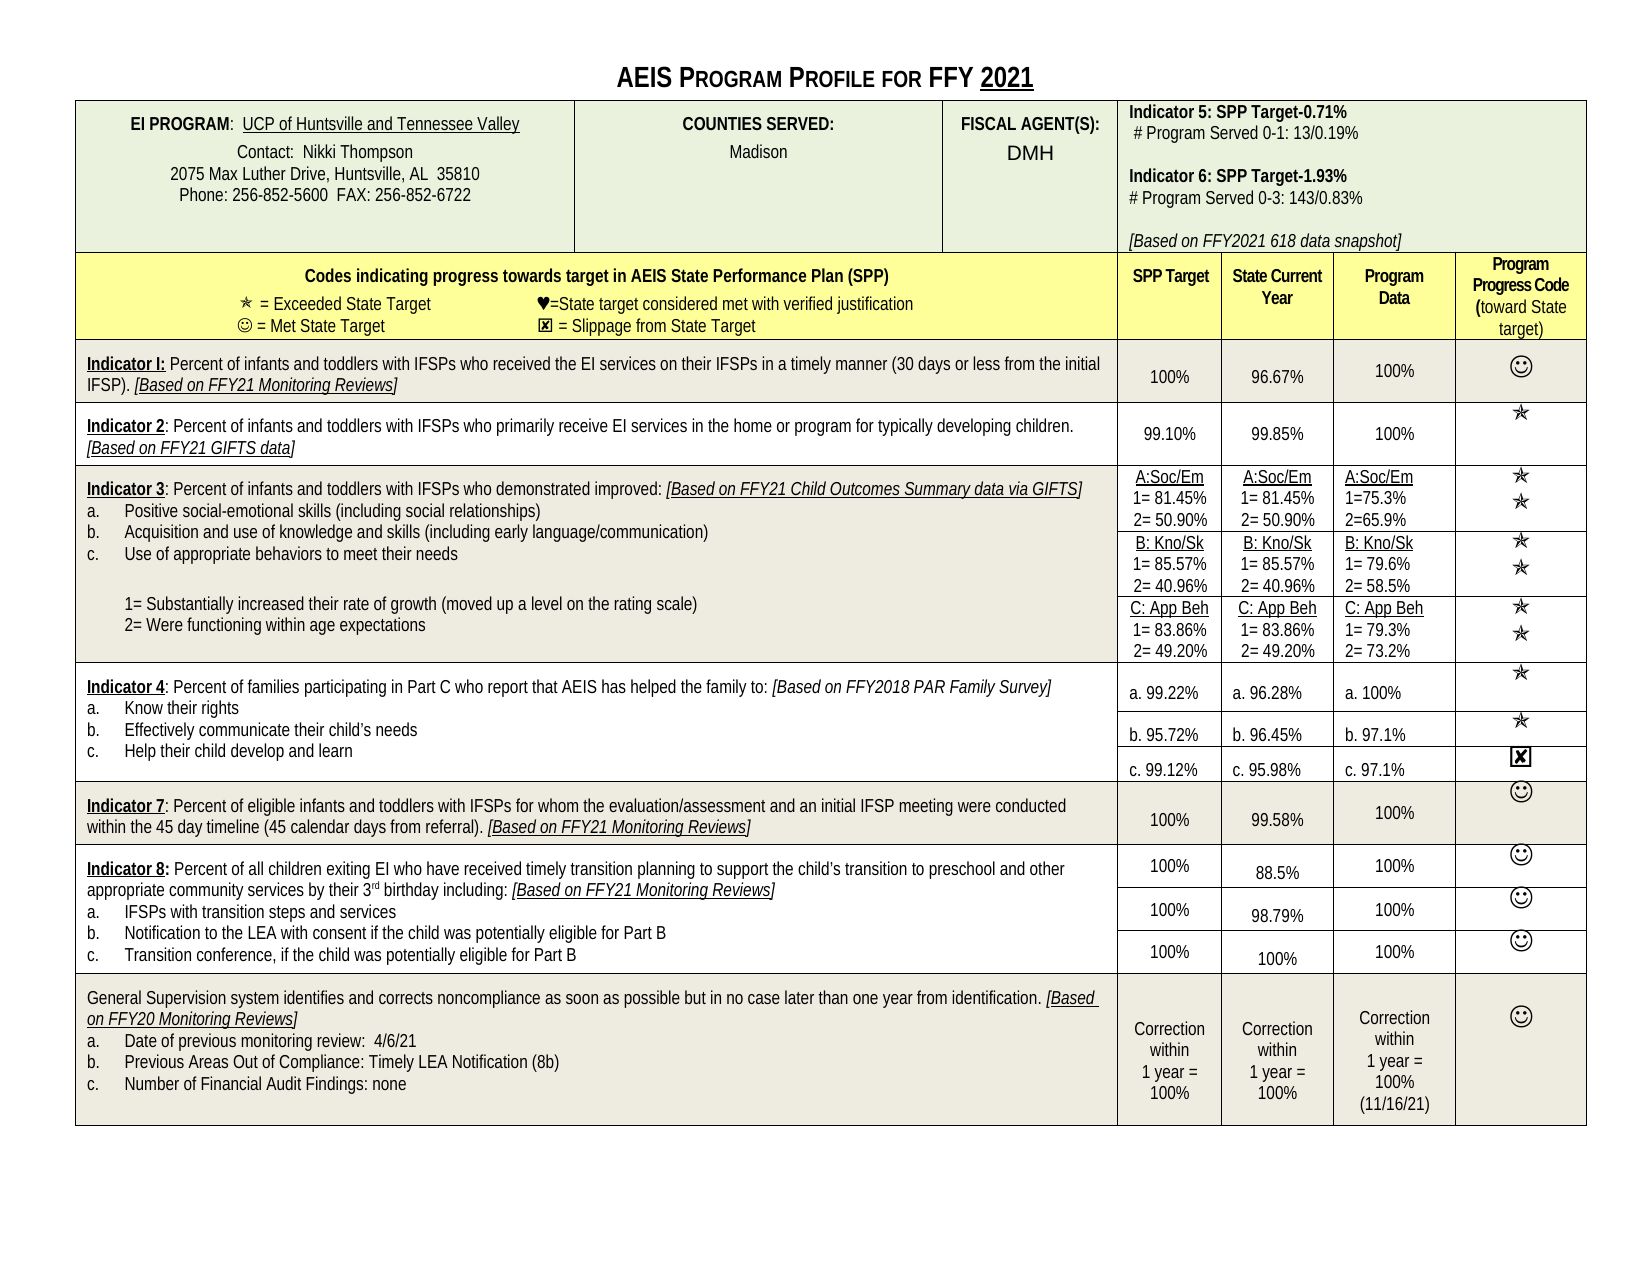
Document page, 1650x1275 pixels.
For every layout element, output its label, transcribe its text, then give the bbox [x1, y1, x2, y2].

table_cell 100% [1334, 931, 1455, 973]
table_cell [1456, 532, 1586, 596]
table_cell 100% [1118, 931, 1221, 973]
table_cell A:Soc/Em 1= 81.45% 2= 50.90% [1118, 466, 1221, 531]
table_header FISCAL AGENT(S): DMH [943, 101, 1117, 252]
table_cell 99.85% [1222, 403, 1333, 465]
table_header EI Program: UCP of and Contact: Nikki Thompson Phone: 256-852-5600 FAX: 256-852-6722 [76, 101, 574, 252]
table_cell General Supervision system identifies and corrects noncompliance as soon as possible but in no case later than one year from identification. [Based on FFY20 Monitoring Reviews] Date of previous monitoring review: 4/6/21 Previous Areas Out of Compliance: Timely LEA Notification (8b) Number of Financial Audit Findings: none [76, 974, 1117, 1125]
table_cell 96.67% [1222, 340, 1333, 402]
table_cell Indicator I: Percent of infants and toddlers with IFSPs who received the EI services on their IFSPs in a timely manner (30 days or less from the initial IFSP). [Based on FFY21 Monitoring Reviews] [76, 340, 1117, 402]
table_cell C: App Beh 1= 83.86% 2= 49.20% [1118, 597, 1221, 662]
table_cell 100% [1334, 340, 1455, 402]
table_cell [1456, 931, 1586, 973]
table_cell b. 97.1% [1334, 712, 1455, 746]
table_cell [1456, 782, 1586, 844]
table_cell [1456, 663, 1586, 711]
table_header Indicator 5: SPP Target-0.71% # Program Served 0-1: 13/0.19% Indicator 6: SPP Target-1.93% # Program Served 0-3: 143/0.83% [Based on FFY2021 618 data snapshot] [1118, 101, 1586, 252]
table_cell [1456, 597, 1586, 662]
table_cell B: Kno/Sk 1= 79.6% 2= 58.5% [1334, 532, 1455, 596]
table_cell [1456, 403, 1586, 465]
table_cell Indicator 2: Percent of infants and toddlers with IFSPs who primarily receive EI services in the home or program for typically developing children. [Based on FFY21 GIFTS data] [76, 403, 1117, 465]
table_cell 100% [1118, 888, 1221, 930]
table_cell B: Kno/Sk 1= 85.57% 2= 40.96% [1118, 532, 1221, 596]
table_cell C: App Beh 1= 79.3% 2= 73.2% [1334, 597, 1455, 662]
table_cell 100% [1118, 845, 1221, 887]
table_cell [1456, 845, 1586, 887]
table_cell 100% [1118, 782, 1221, 844]
table_cell Indicator 4: Percent of families participating in Part C who report that AEIS has helped the family to: [Based on FFY2018 PAR Family Survey] Know their rights Effectively communicate their child’s needs Help their child develop and learn [76, 663, 1117, 781]
table_cell [1456, 888, 1586, 930]
table_cell [1456, 340, 1586, 402]
table_header Counties Served: [575, 101, 942, 252]
table_cell 100% [1118, 340, 1221, 402]
table_cell Correction within 1 year = 100% [1118, 974, 1221, 1125]
table_cell c. 95.98% [1222, 747, 1333, 781]
table_cell 100% [1334, 403, 1455, 465]
table_cell c. 99.12% [1118, 747, 1221, 781]
text AEIS Program Profile for FFY 2021 [75, 60, 1575, 93]
table_cell a. 100% [1334, 663, 1455, 711]
table_cell a. 96.28% [1222, 663, 1333, 711]
table_cell A:Soc/Em 1=75.3% 2=65.9% [1334, 466, 1455, 531]
table_cell b. 96.45% [1222, 712, 1333, 746]
table_cell B: Kno/Sk 1= 85.57% 2= 40.96% [1222, 532, 1333, 596]
table_cell 88.5% [1222, 845, 1333, 887]
table_cell a. 99.22% [1118, 663, 1221, 711]
table_cell 100% [1222, 931, 1333, 973]
table_cell Program Progress Code (toward State target) [1456, 253, 1586, 339]
table_cell Correction within 1 year = 100% (11/16/21) [1334, 974, 1455, 1125]
table_cell Indicator 8: Percent of all children exiting EI who have received timely transition planning to support the child’s transition to preschool and other appropriate community services by their 3rd birthday including: [Based on FFY21 Monitoring Reviews] IFSPs with transition steps and services Notification to the LEA with consent if the child was potentially eligible for Part B Transition conference, if the child was potentially eligible for Part B [76, 845, 1117, 973]
table_cell 100% [1334, 782, 1455, 844]
table_cell 100% [1334, 888, 1455, 930]
table_cell 99.10% [1118, 403, 1221, 465]
table_cell Codes indicating progress towards target in AEIS State Performance Plan (SPP) = Exceeded State Target =State target considered met with verified justification = Met State Target = Slippage from State Target [76, 253, 1117, 339]
table_cell Program Data [1334, 253, 1455, 339]
table_cell c. 97.1% [1334, 747, 1455, 781]
table_cell SPP Target [1118, 253, 1221, 339]
table_cell 100% [1334, 845, 1455, 887]
table_cell 98.79% [1222, 888, 1333, 930]
table_cell State Current Year [1222, 253, 1333, 339]
table_cell [1456, 466, 1586, 531]
table_cell [1456, 974, 1586, 1125]
table_cell Correction within 1 year = 100% [1222, 974, 1333, 1125]
table_cell [1456, 712, 1586, 746]
table_cell b. 95.72% [1118, 712, 1221, 746]
table_cell C: App Beh 1= 83.86% 2= 49.20% [1222, 597, 1333, 662]
table_cell Indicator 3: Percent of infants and toddlers with IFSPs who demonstrated improved: [Based on FFY21 Child Outcomes Summary data via GIFTS] Positive social-emotional skills (including social relationships) Acquisition and use of knowledge and skills (including early language/communication) Use of appropriate behaviors to meet their needs 1= Substantially increased their rate of growth (moved up a level on the rating scale) 2= Were functioning within age expectations [76, 466, 1117, 662]
table_cell [1456, 747, 1586, 781]
table_cell Indicator 7: Percent of eligible infants and toddlers with IFSPs for whom the evaluation/assessment and an initial IFSP meeting were conducted within the 45 day timeline (45 calendar days from referral). [Based on FFY21 Monitoring Reviews] [76, 782, 1117, 844]
table_cell A:Soc/Em 1= 81.45% 2= 50.90% [1222, 466, 1333, 531]
table_cell 99.58% [1222, 782, 1333, 844]
